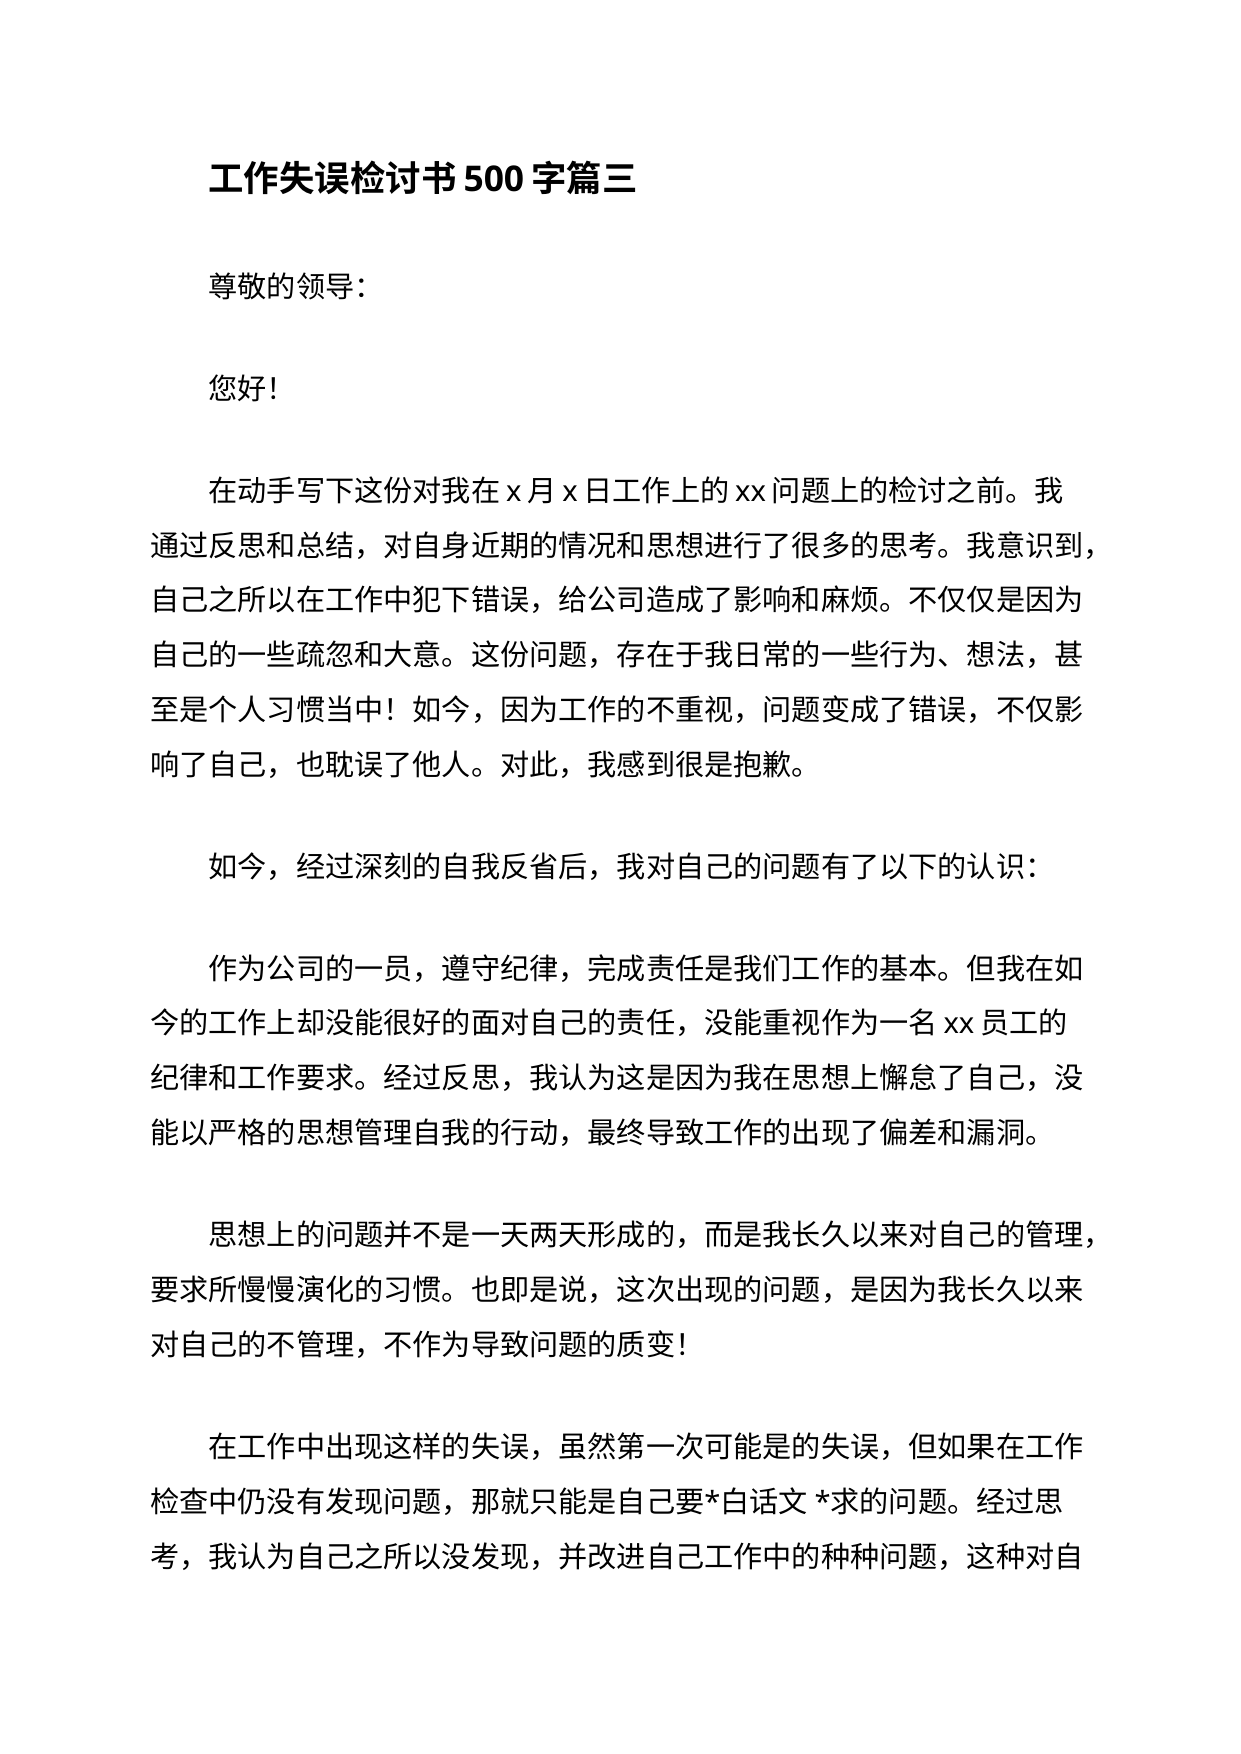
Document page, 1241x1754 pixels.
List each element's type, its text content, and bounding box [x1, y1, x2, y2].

text 作为公司的一员，遵守纪律，完成责任是我们工作的基本。但我在如今的工作上却没能很好的面对自己的责任，没能重视作为一名xx员工的纪律和工作要求。经过反思，我认为这是因为我在思想上懈怠了自己，没能以严格的思想管理自我的行动，最终导致工作的出现了偏差和漏洞。 [150, 945, 1090, 1152]
text 尊敬的领导： [150, 263, 1090, 306]
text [150, 1423, 1090, 1576]
text 工作失误检讨书500字篇三 [150, 150, 1090, 201]
text 如今，经过深刻的自我反省后，我对自己的问题有了以下的认识： [150, 843, 1090, 886]
text 在动手写下这份对我在x月x日工作上的xx问题上的检讨之前。我通过反思和总结，对自身近期的情况和思想进行了很多的思考。我意识到，自己之所以在工作中犯下错误，给公司造成了影响和麻烦。不仅仅是因为自己的一些疏忽和大意。这份问题，存在于我日常的一些行为、想法，甚至是个人习惯当中！如今，因为工作的不重视，问题变成了错误，不仅影响了自己，也耽误了他人。对此，我感到很是抱歉。 [150, 467, 1090, 784]
text 思想上的问题并不是一天两天形成的，而是我长久以来对自己的管理，要求所慢慢演化的习惯。也即是说，这次出现的问题，是因为我长久以来对自己的不管理，不作为导致问题的质变！ [150, 1212, 1090, 1364]
text 您好！ [150, 365, 1090, 408]
